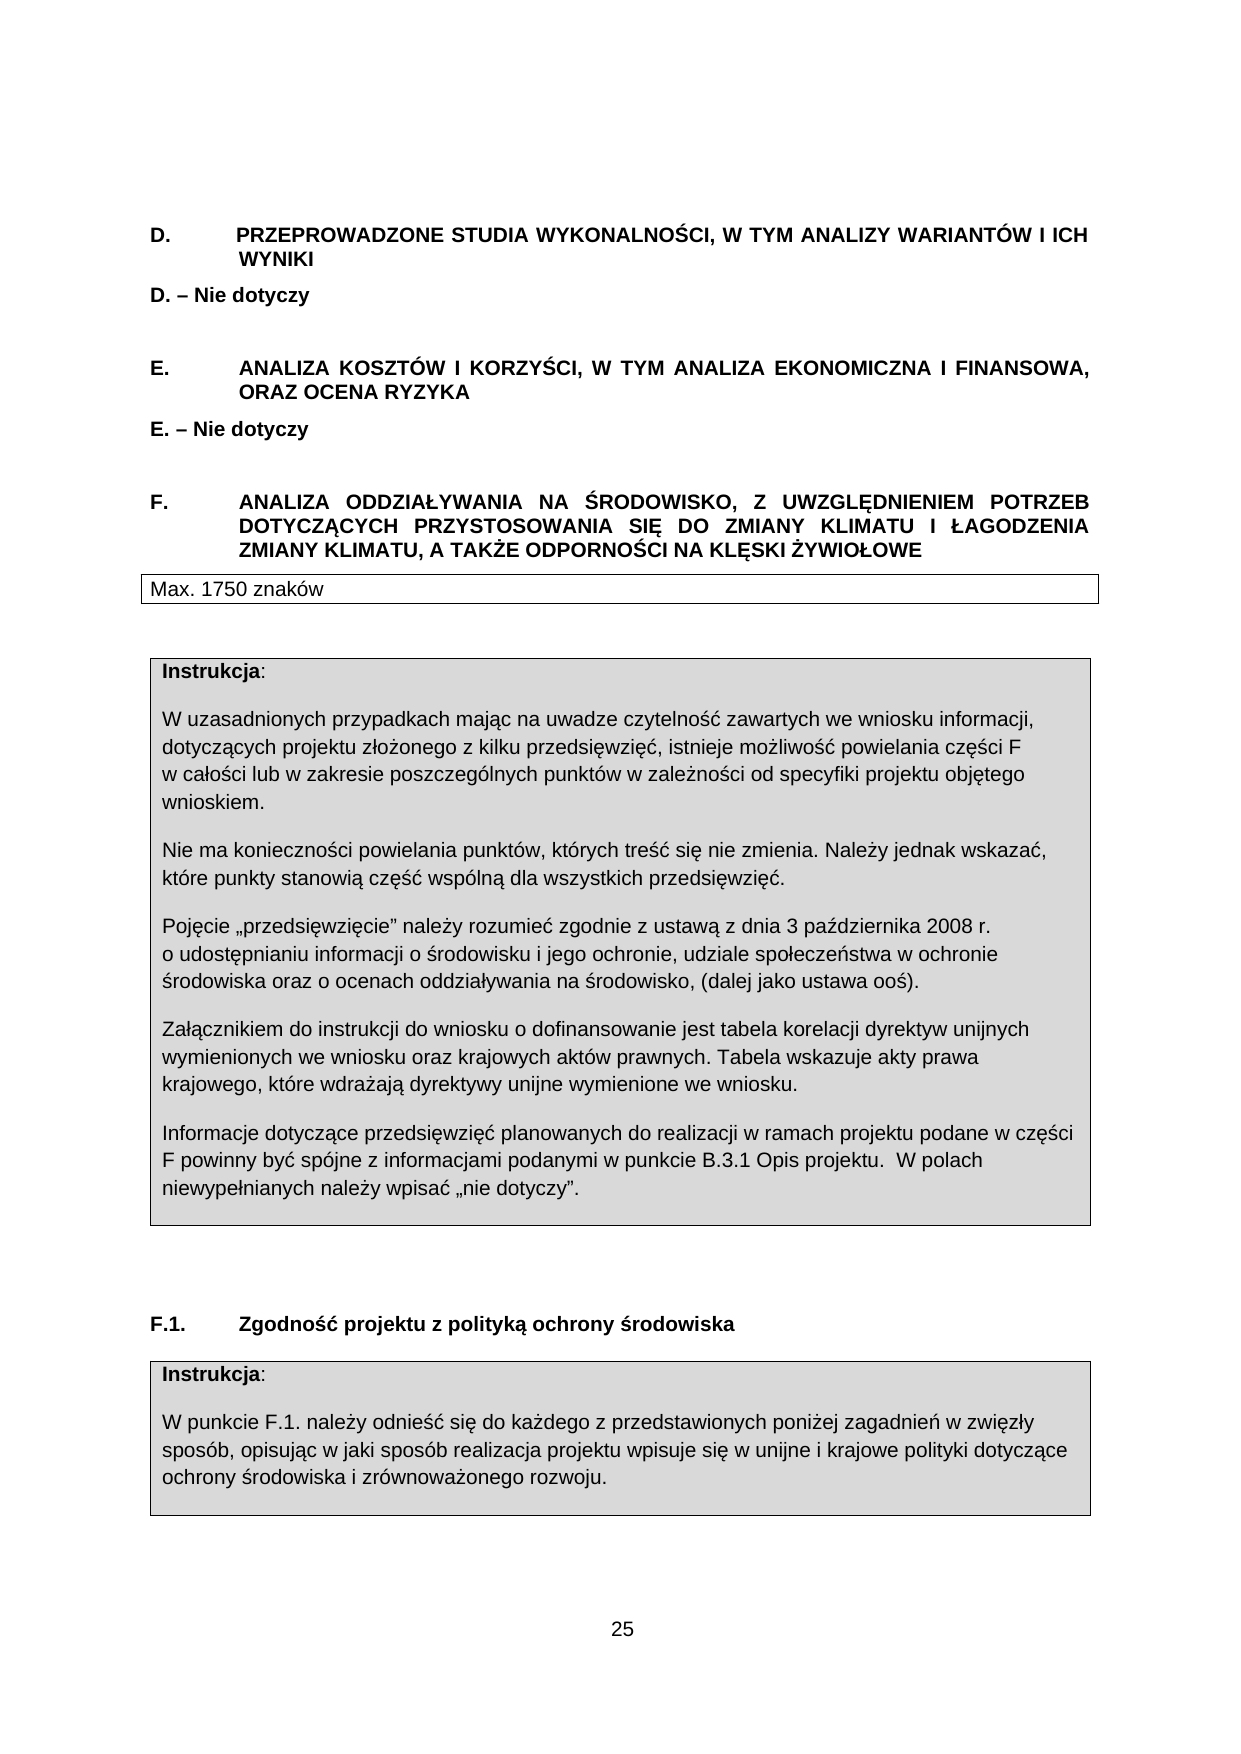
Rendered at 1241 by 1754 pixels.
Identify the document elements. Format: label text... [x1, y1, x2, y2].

text E. – Nie dotyczy [150, 417, 1090, 441]
text E. ANALIZA KOSZTÓW I KORZYŚCI, W TYM ANALIZA EKONOMICZNA I FINANSOWA, ORAZ OCENA RYZYKA [150, 356, 1090, 404]
text F.1. Zgodność projektu z polityką ochrony środowiska [150, 1312, 1090, 1336]
table_header Instrukcja: W uzasadnionych przypadkach mając na uwadze czytelność zawartych we wniosku informacji, dotyczących projektu złożonego z kilku przedsięwzięć, istnieje możliwość powielania części F w całości lub w zakresie poszczególnych punktów w zależności od specyfiki projektu objętego wnioskiem. Nie ma konieczności powielania punktów, których treść się nie zmienia. Należy jednak wskazać, które punkty stanowią część wspólną dla wszystkich przedsięwzięć. Pojęcie „przedsięwzięcie” należy rozumieć zgodnie z ustawą z dnia 3 października 2008 r. o udostępnianiu informacji o środowisku i jego ochronie, udziale społeczeństwa w ochronie środowiska oraz o ocenach oddziaływania na środowisko, (dalej jako ustawa ooś). Załącznikiem do instrukcji do wniosku o dofinansowanie jest tabela korelacji dyrektyw unijnych wymienionych we wniosku oraz krajowych aktów prawnych. Tabela wskazuje akty prawa krajowego, które wdrażają dyrektywy unijne wymienione we wniosku. Informacje dotyczące przedsięwzięć planowanych do realizacji w ramach projektu podane w części F powinny być spójne z informacjami podanymi w punkcie B.3.1 Opis projektu. W polach niewypełnianych należy wpisać „nie dotyczy”. [151, 659, 1090, 1225]
subtitle D. – Nie dotyczy [150, 283, 1090, 307]
text Max. 1750 znaków [142, 575, 1098, 603]
table_header Instrukcja: W punkcie F.1. należy odnieść się do każdego z przedstawionych poniżej zagadnień w zwięzły sposób, opisując w jaki sposób realizacja projektu wpisuje się w unijne i krajowe polityki dotyczące ochrony środowiska i zrównoważonego rozwoju. [151, 1362, 1090, 1515]
text F. ANALIZA ODDZIAŁYWANIA NA ŚRODOWISKO, Z UWZGLĘDNIENIEM POTRZEB DOTYCZĄCYCH PRZYSTOSOWANIA SIĘ DO ZMIANY KLIMATU I ŁAGODZENIA ZMIANY KLIMATU, A TAKŻE ODPORNOŚCI NA KLĘSKI ŻYWIOŁOWE [150, 489, 1090, 561]
text D. PRZEPROWADZONE STUDIA WYKONALNOŚCI, W TYM ANALIZY WARIANTÓW I ICH WYNIKI [150, 223, 1090, 271]
